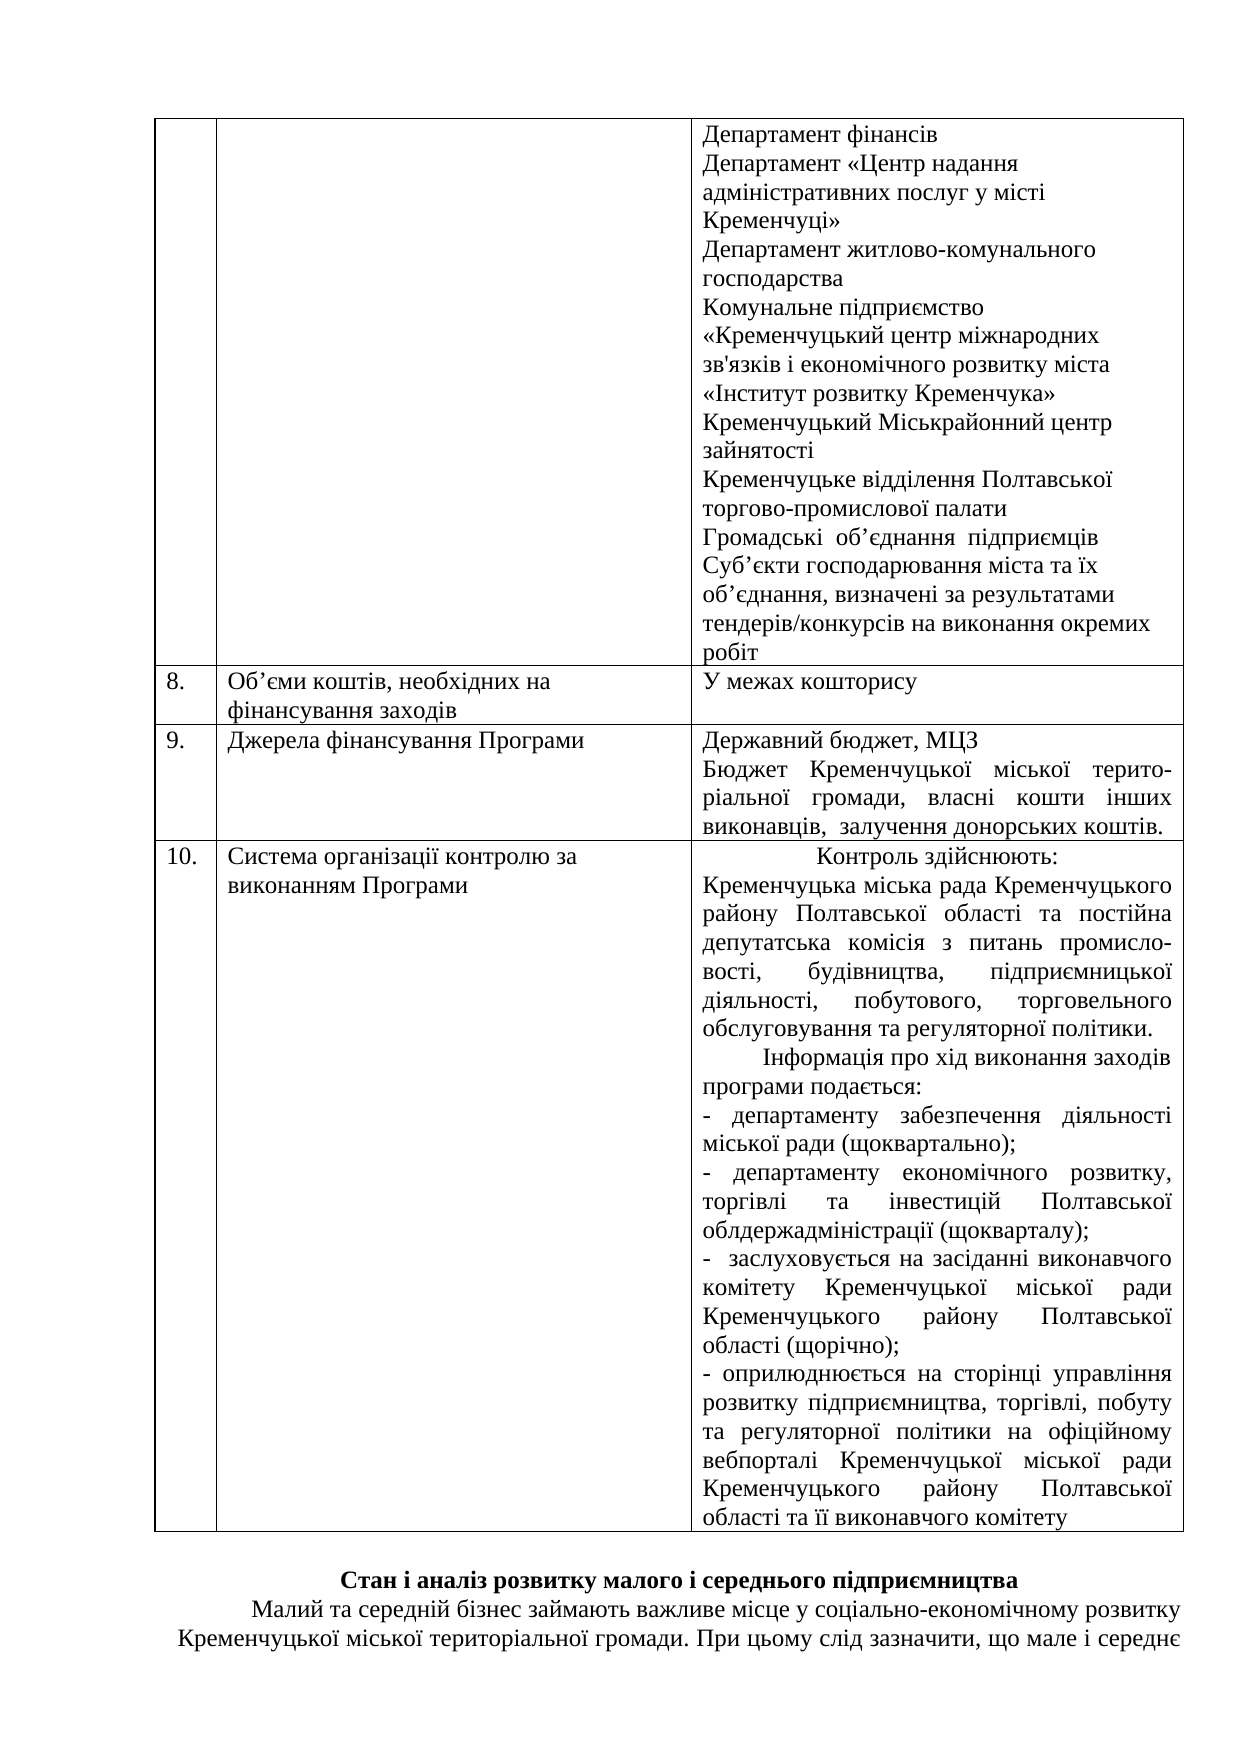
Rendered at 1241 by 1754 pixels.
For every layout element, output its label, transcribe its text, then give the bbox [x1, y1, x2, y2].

table_cell Джерела фінансування Програми [217, 725, 691, 840]
table_cell Система організації контролю за виконанням Програми [217, 841, 691, 1531]
table_cell Державний бюджет, МЦЗ Бюджет Кременчуцької міської терито-ріальної громади, власні кошти інших виконавців, залучення донорських коштів. [692, 725, 1183, 840]
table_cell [692, 119, 1183, 665]
table_cell 10. [156, 841, 216, 1531]
table_cell 9. [156, 725, 216, 840]
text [177, 1594, 1181, 1652]
table_cell У межах кошторису [692, 666, 1183, 724]
text Стан і аналіз розвитку малого і середнього підприємництва [177, 1566, 1181, 1594]
table_cell 8. [156, 666, 216, 724]
table_cell Об’єми коштів, необхідних на фінансування заходів [217, 666, 691, 724]
table_cell Контроль здійснюють: Кременчуцька міська рада Кременчуцького району Полтавської області та постійна депутатська комісія з питань промисло-вості, будівництва, підприємницької діяльності, побутового, торговельного обслуговування та регуляторної політики. Інформація про хід виконання заходів програми подається: - департаменту забезпечення діяльності міської ради (щоквартально); - департаменту економічного розвитку, торгівлі та інвестицій Полтавської облдержадміністрації (щокварталу); - заслуховується на засіданні виконавчого комітету Кременчуцької міської ради Кременчуцького району Полтавської області (щорічно); - оприлюднюється на сторінці управління розвитку підприємництва, торгівлі, побуту та регуляторної політики на офіційному вебпорталі Кременчуцької міської ради Кременчуцького району Полтавської області та її виконавчого комітету [692, 841, 1183, 1531]
table_cell 7. [156, 119, 216, 665]
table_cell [217, 119, 691, 665]
